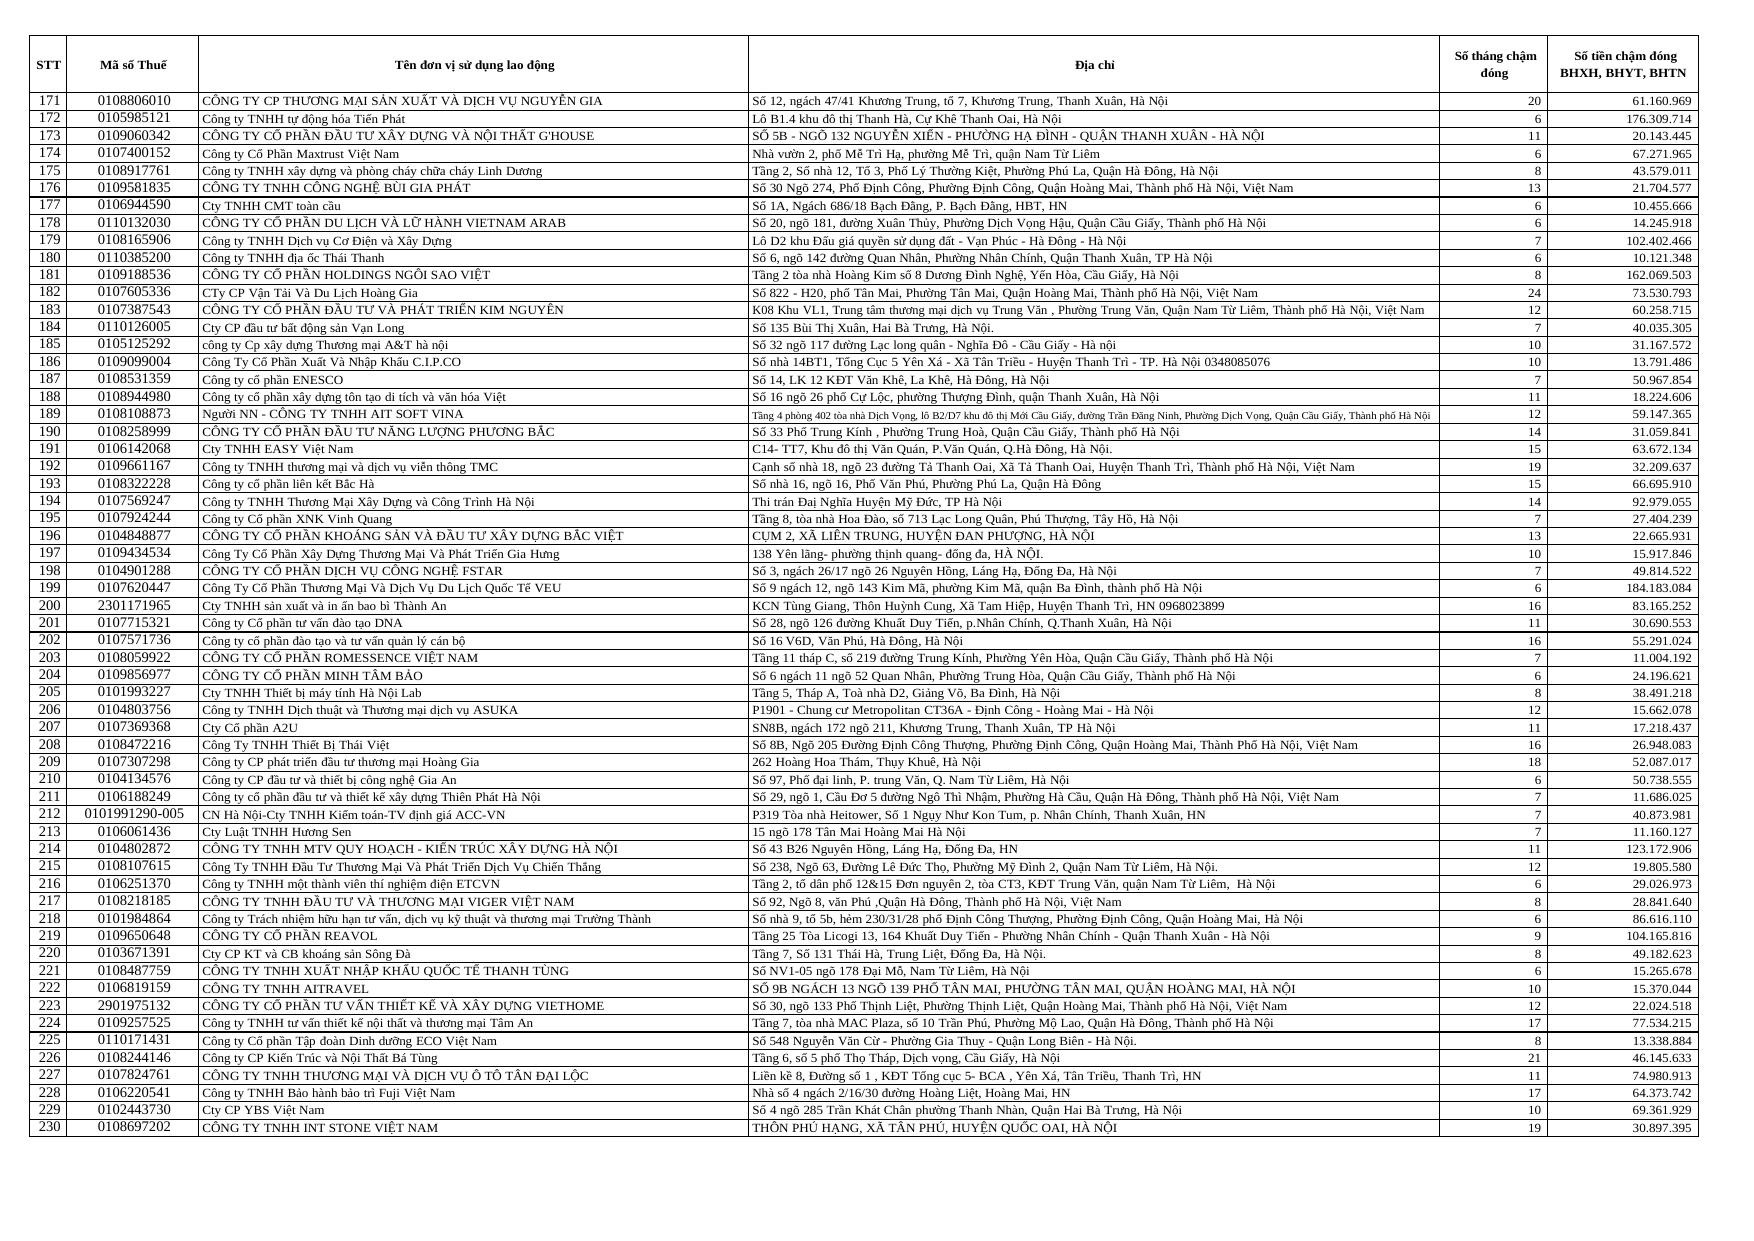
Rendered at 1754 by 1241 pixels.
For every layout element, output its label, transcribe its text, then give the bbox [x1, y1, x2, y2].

table_cell 162.069.503 [1548, 267, 1698, 283]
table_cell Số 4 ngõ 285 Trần Khát Chân phường Thanh Nhàn, Quận Hai Bà Trưng, Hà Nội [749, 1102, 1439, 1118]
table_cell Số 9 ngách 12, ngõ 143 Kim Mã, phường Kim Mã, quận Ba Đình, thành phố Hà Nội [749, 580, 1439, 597]
table_cell P1901 - Chung cư Metropolitan CT36A - Định Công - Hoàng Mai - Hà Nội [749, 702, 1439, 718]
table_cell 0109188536 [67, 267, 198, 283]
table_cell 0108108873 [67, 406, 198, 423]
table_cell 0104802872 [67, 841, 198, 857]
table_cell Cty Luật TNHH Hương Sen [199, 824, 748, 840]
table_cell Liền kề 8, Đường số 1 , KĐT Tổng cục 5- BCA , Yên Xá, Tân Triều, Thanh Trì, HN [749, 1067, 1439, 1084]
table_cell 12 [1440, 302, 1547, 318]
table_cell 123.172.906 [1548, 841, 1698, 857]
table_cell Công Ty TNHH Thiết Bị Thái Việt [199, 737, 748, 753]
table_cell 181 [30, 267, 66, 283]
table_cell 67.271.965 [1548, 145, 1698, 162]
table_cell 0109257525 [67, 1015, 198, 1031]
table_cell 215 [30, 859, 66, 875]
table_cell 209 [30, 754, 66, 771]
table_cell 29.026.973 [1548, 876, 1698, 892]
table_cell 229 [30, 1102, 66, 1118]
table_cell Công Ty Cổ Phần Xây Dựng Thương Mại Và Phát Triển Gia Hưng [199, 545, 748, 562]
table_cell 172 [30, 111, 66, 127]
table_header Số tiền chậm đóng BHXH, BHYT, BHTN [1548, 36, 1698, 92]
table_cell 7 [1440, 232, 1547, 249]
table_cell 0107571736 [67, 633, 198, 649]
table_cell 15 [1440, 441, 1547, 457]
table_cell Cty Cổ phần A2U [199, 719, 748, 736]
table_cell 77.534.215 [1548, 1015, 1698, 1031]
table_cell 16 [1440, 598, 1547, 614]
table_cell 8 [1440, 685, 1547, 701]
table_cell 52.087.017 [1548, 754, 1698, 771]
table_cell CÔNG TY CỔ PHẦN HOLDINGS NGÔI SAO VIỆT [199, 267, 748, 283]
table_cell 189 [30, 406, 66, 423]
table_cell 24.196.621 [1548, 667, 1698, 683]
table_cell 0101984864 [67, 911, 198, 927]
table_cell 11 [1440, 389, 1547, 405]
table_cell 24 [1440, 285, 1547, 301]
table_cell Công ty CP Kiến Trúc và Nội Thất Bá Tùng [199, 1050, 748, 1066]
table_cell Công ty Cổ phần tư vấn đào tạo DNA [199, 615, 748, 631]
table_cell 188 [30, 389, 66, 405]
table_cell 0105125292 [67, 337, 198, 353]
table_cell Cạnh số nhà 18, ngõ 23 đường Tả Thanh Oai, Xã Tả Thanh Oai, Huyện Thanh Trì, Thành phố Hà Nội, Việt Nam [749, 459, 1439, 475]
table_cell Tầng 7, tòa nhà MAC Plaza, số 10 Trần Phú, Phường Mộ Lao, Quận Hà Đông, Thành phố Hà Nội [749, 1015, 1439, 1031]
table_cell 0108165906 [67, 232, 198, 249]
table_cell Tầng 8, tòa nhà Hoa Đào, số 713 Lạc Long Quân, Phú Thượng, Tây Hồ, Hà Nội [749, 511, 1439, 527]
table_cell 6 [1440, 111, 1547, 127]
table_cell Tầng 2 tòa nhà Hoàng Kim số 8 Dương Đình Nghệ, Yến Hòa, Cầu Giấy, Hà Nội [749, 267, 1439, 283]
table_cell 193 [30, 476, 66, 492]
table_cell Số nhà 9, tổ 5b, hẻm 230/31/28 phố Định Công Thượng, Phường Định Công, Quận Hoàng Mai, Hà Nội [749, 911, 1439, 927]
table_cell 184.183.084 [1548, 580, 1698, 597]
table_cell 0110126005 [67, 319, 198, 336]
table_cell Thi trán Đaị Nghĩa Huyện Mỹ Đức, TP Hà Nội [749, 493, 1439, 509]
table_cell 0106944590 [67, 198, 198, 214]
table_cell Tầng 2, Số nhà 12, Tổ 3, Phố Lý Thường Kiệt, Phường Phú La, Quận Hà Đông, Hà Nội [749, 163, 1439, 179]
table_cell 64.373.742 [1548, 1085, 1698, 1101]
table_cell 59.147.365 [1548, 406, 1698, 423]
table_cell 174 [30, 145, 66, 162]
table_cell 0104803756 [67, 702, 198, 718]
table_cell 0108917761 [67, 163, 198, 179]
table_cell 40.035.305 [1548, 319, 1698, 336]
table_cell 2901975132 [67, 998, 198, 1014]
table_cell Tầng 2, tổ dân phố 12&15 Đơn nguyên 2, tòa CT3, KĐT Trung Văn, quận Nam Từ Liêm, Hà Nội [749, 876, 1439, 892]
table_cell 16 [1440, 737, 1547, 753]
table_cell 0104848877 [67, 528, 198, 544]
table_header Số tháng chậm đóng [1440, 36, 1547, 92]
table_cell 50.967.854 [1548, 371, 1698, 388]
table_cell 184 [30, 319, 66, 336]
table_cell 173 [30, 128, 66, 144]
table_cell 7 [1440, 789, 1547, 805]
table_cell Số 3, ngách 26/17 ngõ 26 Nguyên Hồng, Láng Hạ, Đống Đa, Hà Nội [749, 563, 1439, 579]
table_cell 198 [30, 563, 66, 579]
table_cell công ty Cp xây dựng Thương mại A&T hà nội [199, 337, 748, 353]
table_cell 19.805.580 [1548, 859, 1698, 875]
table_cell 49.814.522 [1548, 563, 1698, 579]
table_cell 16 [1440, 633, 1547, 649]
table_cell 10.455.666 [1548, 198, 1698, 214]
table_cell 8 [1440, 946, 1547, 962]
table_cell Tầng 25 Tòa Licogi 13, 164 Khuất Duy Tiến - Phường Nhân Chính - Quận Thanh Xuân - Hà Nội [749, 928, 1439, 944]
table_cell 28.841.640 [1548, 893, 1698, 910]
table_cell 0102443730 [67, 1102, 198, 1118]
table_cell 50.738.555 [1548, 772, 1698, 788]
table_cell 66.695.910 [1548, 476, 1698, 492]
table_cell 0101991290-005 [67, 806, 198, 823]
table_cell Công ty TNHH tư vấn thiết kế nội thất và thương mại Tâm An [199, 1015, 748, 1031]
table_cell 185 [30, 337, 66, 353]
table_cell 38.491.218 [1548, 685, 1698, 701]
table_cell Số 238, Ngõ 63, Đường Lê Đức Thọ, Phường Mỹ Đình 2, Quận Nam Từ Liêm, Hà Nội. [749, 859, 1439, 875]
table_cell Số 8B, Ngõ 205 Đường Định Công Thượng, Phường Định Công, Quận Hoàng Mai, Thành Phố Hà Nội, Việt Nam [749, 737, 1439, 753]
table_cell 0107400152 [67, 145, 198, 162]
table_cell 10 [1440, 337, 1547, 353]
table_cell 0110385200 [67, 250, 198, 266]
table_cell 63.672.134 [1548, 441, 1698, 457]
table_cell 183 [30, 302, 66, 318]
table_cell Công ty CP đầu tư và thiết bị công nghệ Gia An [199, 772, 748, 788]
table_header Địa chỉ [749, 36, 1439, 92]
table_cell Công ty cổ phần đầu tư và thiết kế xây dựng Thiên Phát Hà Nội [199, 789, 748, 805]
table_cell Số nhà 14BT1, Tổng Cục 5 Yên Xá - Xã Tân Triều - Huyện Thanh Trì - TP. Hà Nội 0348085076 [749, 354, 1439, 370]
table_cell 6 [1440, 215, 1547, 231]
table_cell 220 [30, 946, 66, 962]
table_cell 11.686.025 [1548, 789, 1698, 805]
table_cell 0107387543 [67, 302, 198, 318]
table_cell Công ty TNHH thương mại và dịch vụ viễn thông TMC [199, 459, 748, 475]
table_cell Công ty TNHH Dịch vụ Cơ Điện và Xây Dựng [199, 232, 748, 249]
table_cell 6 [1440, 876, 1547, 892]
table_cell 14 [1440, 493, 1547, 509]
table_cell 0107924244 [67, 511, 198, 527]
table_cell 0109661167 [67, 459, 198, 475]
table_header Mã số Thuế [67, 36, 198, 92]
table_cell 86.616.110 [1548, 911, 1698, 927]
table_cell 27.404.239 [1548, 511, 1698, 527]
table_cell 0108218185 [67, 893, 198, 910]
table_cell SỐ 5B - NGÕ 132 NGUYỄN XIỂN - PHƯỜNG HẠ ĐÌNH - QUẬN THANH XUÂN - HÀ NỘI [749, 128, 1439, 144]
table_cell 223 [30, 998, 66, 1014]
table_cell 19 [1440, 459, 1547, 475]
table_cell 200 [30, 598, 66, 614]
table_cell Cty CP KT và CB khoáng sản Sông Đà [199, 946, 748, 962]
table_cell Số 822 - H20, phố Tân Mai, Phường Tân Mai, Quận Hoàng Mai, Thành phố Hà Nội, Việt Nam [749, 285, 1439, 301]
table_cell 216 [30, 876, 66, 892]
table_cell 0107307298 [67, 754, 198, 771]
table_cell 201 [30, 615, 66, 631]
table_cell Số 20, ngõ 181, đường Xuân Thủy, Phường Dịch Vọng Hậu, Quận Cầu Giấy, Thành phố Hà Nội [749, 215, 1439, 231]
table_cell Cty TNHH Thiết bị máy tính Hà Nội Lab [199, 685, 748, 701]
table_cell 10.121.348 [1548, 250, 1698, 266]
table_cell 0108107615 [67, 859, 198, 875]
table_cell CN Hà Nội-Cty TNHH Kiểm toán-TV định giá ACC-VN [199, 806, 748, 823]
table_cell 14 [1440, 424, 1547, 440]
table_cell 74.980.913 [1548, 1067, 1698, 1084]
table_cell 0108487759 [67, 963, 198, 979]
table_cell Công ty cổ phần liên kết Bắc Hà [199, 476, 748, 492]
table_cell 0108806010 [67, 93, 198, 109]
table_cell 7 [1440, 371, 1547, 388]
table_cell 31.167.572 [1548, 337, 1698, 353]
table_cell 218 [30, 911, 66, 927]
table_cell 11.160.127 [1548, 824, 1698, 840]
table_cell Số 6 ngách 11 ngõ 52 Quan Nhân, Phường Trung Hòa, Quận Cầu Giấy, Thành phố Hà Nội [749, 667, 1439, 683]
table_cell Công ty TNHH một thành viên thí nghiệm điện ETCVN [199, 876, 748, 892]
table_cell CÔNG TY TNHH XUẤT NHẬP KHẨU QUỐC TẾ THANH TÙNG [199, 963, 748, 979]
table_cell Cty CP đầu tư bất động sản Vạn Long [199, 319, 748, 336]
table_cell 208 [30, 737, 66, 753]
table_cell 12 [1440, 859, 1547, 875]
table_cell Tầng 7, Số 131 Thái Hà, Trung Liệt, Đống Đa, Hà Nội. [749, 946, 1439, 962]
table_cell Số 135 Bùi Thị Xuân, Hai Bà Trưng, Hà Nội. [749, 319, 1439, 336]
table_cell 8 [1440, 163, 1547, 179]
table_cell Số 30 Ngõ 274, Phố Định Công, Phường Định Công, Quận Hoàng Mai, Thành phố Hà Nội, Việt Nam [749, 180, 1439, 196]
table_cell SN8B, ngách 172 ngõ 211, Khương Trung, Thanh Xuân, TP Hà Nội [749, 719, 1439, 736]
table_cell 30.897.395 [1548, 1120, 1698, 1136]
table_cell Số nhà 16, ngõ 16, Phố Văn Phú, Phường Phú La, Quận Hà Đông [749, 476, 1439, 492]
table_cell 20 [1440, 93, 1547, 109]
table_cell 179 [30, 232, 66, 249]
table_cell 13 [1440, 528, 1547, 544]
table_cell Cty TNHH EASY Việt Nam [199, 441, 748, 457]
table_cell 0108258999 [67, 424, 198, 440]
table_cell 0106188249 [67, 789, 198, 805]
table_cell Công Ty TNHH Đầu Tư Thương Mại Và Phát Triển Dịch Vụ Chiến Thắng [199, 859, 748, 875]
table_cell 6 [1440, 963, 1547, 979]
table_cell 18 [1440, 754, 1547, 771]
table_cell 17 [1440, 1015, 1547, 1031]
table_cell Tầng 4 phòng 402 tòa nhà Dịch Vọng, lô B2/D7 khu đô thị Mới Cầu Giấy, đường Trần Đăng Ninh, Phường Dịch Vọng, Quận Cầu Giấy, Thành phố Hà Nội [749, 406, 1439, 423]
table_cell 0104901288 [67, 563, 198, 579]
table_cell Nhà vườn 2, phố Mễ Trì Hạ, phường Mễ Trì, quận Nam Từ Liêm [749, 145, 1439, 162]
table_cell 15.370.044 [1548, 980, 1698, 997]
table_cell Công ty TNHH Dịch thuật và Thương mại dịch vụ ASUKA [199, 702, 748, 718]
table_cell Cty TNHH sản xuất và in ấn bao bì Thành An [199, 598, 748, 614]
table_cell 0104134576 [67, 772, 198, 788]
table_cell 0107605336 [67, 285, 198, 301]
table_cell KCN Tùng Giang, Thôn Huỳnh Cung, Xã Tam Hiệp, Huyện Thanh Trì, HN 0968023899 [749, 598, 1439, 614]
table_cell 31.059.841 [1548, 424, 1698, 440]
table_cell 206 [30, 702, 66, 718]
table_cell 0106819159 [67, 980, 198, 997]
table_cell 222 [30, 980, 66, 997]
table_cell Công ty Cổ phần Tập đoàn Dinh dưỡng ECO Việt Nam [199, 1033, 748, 1049]
table_cell 7 [1440, 319, 1547, 336]
table_cell 199 [30, 580, 66, 597]
table_cell 8 [1440, 267, 1547, 283]
table_cell Tầng 5, Tháp A, Toà nhà D2, Giảng Võ, Ba Đình, Hà Nội [749, 685, 1439, 701]
table_cell 180 [30, 250, 66, 266]
table_cell 7 [1440, 806, 1547, 823]
table_cell P319 Tòa nhà Heitower, Số 1 Ngụy Như Kon Tum, p. Nhân Chính, Thanh Xuân, HN [749, 806, 1439, 823]
table_cell 0109650648 [67, 928, 198, 944]
table_cell 6 [1440, 667, 1547, 683]
table_cell Công ty Cổ phần XNK Vinh Quang [199, 511, 748, 527]
table_cell THÔN PHÚ HẠNG, XÃ TÂN PHÚ, HUYỆN QUỐC OAI, HÀ NỘI [749, 1120, 1439, 1136]
table_cell 0107715321 [67, 615, 198, 631]
table_cell 11 [1440, 719, 1547, 736]
table_cell Lô B1.4 khu đô thị Thanh Hà, Cự Khê Thanh Oai, Hà Nội [749, 111, 1439, 127]
table_cell 11 [1440, 128, 1547, 144]
table_cell 195 [30, 511, 66, 527]
table_cell 175 [30, 163, 66, 179]
table_cell 203 [30, 650, 66, 666]
table_cell 221 [30, 963, 66, 979]
table_cell 138 Yên lãng- phường thịnh quang- đống đa, HÀ NỘI. [749, 545, 1439, 562]
table_cell Số 33 Phố Trung Kính , Phường Trung Hoà, Quận Cầu Giấy, Thành phố Hà Nội [749, 424, 1439, 440]
table_cell 40.873.981 [1548, 806, 1698, 823]
table_cell 102.402.466 [1548, 232, 1698, 249]
table_cell Lô D2 khu Đấu giá quyền sử dụng đất - Vạn Phúc - Hà Đông - Hà Nội [749, 232, 1439, 249]
table_cell 8 [1440, 893, 1547, 910]
table_cell Công ty cổ phần ENESCO [199, 371, 748, 388]
table_cell 13.338.884 [1548, 1033, 1698, 1049]
table_cell 0109060342 [67, 128, 198, 144]
table_cell CÔNG TY CỔ PHẦN ROMESSENCE VIỆT NAM [199, 650, 748, 666]
table_cell 10 [1440, 980, 1547, 997]
table_cell Công ty TNHH Bảo hành bảo trì Fuji Việt Nam [199, 1085, 748, 1101]
table_cell Công ty cổ phần xây dựng tôn tạo di tích và văn hóa Việt [199, 389, 748, 405]
table_cell 0103671391 [67, 946, 198, 962]
table_cell 0110132030 [67, 215, 198, 231]
table_cell 9 [1440, 928, 1547, 944]
table_cell 210 [30, 772, 66, 788]
table_cell Người NN - CÔNG TY TNHH AIT SOFT VINA [199, 406, 748, 423]
table_cell CÔNG TY TNHH AITRAVEL [199, 980, 748, 997]
table_cell 225 [30, 1033, 66, 1049]
table_cell 205 [30, 685, 66, 701]
table_cell CÔNG TY TNHH CÔNG NGHỆ BÙI GIA PHÁT [199, 180, 748, 196]
table_cell Công ty CP phát triển đầu tư thương mại Hoàng Gia [199, 754, 748, 771]
table_cell 13 [1440, 180, 1547, 196]
table_cell 197 [30, 545, 66, 562]
table_cell Số 6, ngõ 142 đường Quan Nhân, Phường Nhân Chính, Quận Thanh Xuân, TP Hà Nội [749, 250, 1439, 266]
table_cell CÔNG TY CỔ PHẦN TƯ VẤN THIẾT KẾ VÀ XÂY DỰNG VIETHOME [199, 998, 748, 1014]
table_cell 7 [1440, 511, 1547, 527]
table_cell 204 [30, 667, 66, 683]
table_cell Công ty Trách nhiệm hữu hạn tư vấn, dịch vụ kỹ thuật và thương mại Trường Thành [199, 911, 748, 927]
table_cell Số 28, ngõ 126 đường Khuất Duy Tiến, p.Nhân Chính, Q.Thanh Xuân, Hà Nội [749, 615, 1439, 631]
table_cell Công ty TNHH xây dựng và phòng cháy chữa cháy Linh Dương [199, 163, 748, 179]
table_cell Số 16 V6D, Văn Phú, Hà Đông, Hà Nội [749, 633, 1439, 649]
table_cell 10 [1440, 545, 1547, 562]
table_cell 6 [1440, 198, 1547, 214]
table_cell Công ty TNHH Thương Mại Xây Dựng và Công Trình Hà Nội [199, 493, 748, 509]
table_cell 11 [1440, 841, 1547, 857]
table_cell 227 [30, 1067, 66, 1084]
table_cell 7 [1440, 650, 1547, 666]
table_cell Nhà số 4 ngách 2/16/30 đường Hoàng Liệt, Hoàng Mai, HN [749, 1085, 1439, 1101]
table_cell 176.309.714 [1548, 111, 1698, 127]
table_cell CÔNG TY CỔ PHẦN MINH TÂM BẢO [199, 667, 748, 683]
table_cell 0107569247 [67, 493, 198, 509]
table_cell 21.704.577 [1548, 180, 1698, 196]
table_cell 178 [30, 215, 66, 231]
table_cell Số 92, Ngõ 8, văn Phú ,Quận Hà Đông, Thành phố Hà Nội, Việt Nam [749, 893, 1439, 910]
table_cell 0109581835 [67, 180, 198, 196]
table_cell 202 [30, 633, 66, 649]
table_cell 0106220541 [67, 1085, 198, 1101]
table_cell 0109434534 [67, 545, 198, 562]
table_cell 92.979.055 [1548, 493, 1698, 509]
table_cell Số 1A, Ngách 686/18 Bạch Đằng, P. Bạch Đằng, HBT, HN [749, 198, 1439, 214]
table_cell 6 [1440, 145, 1547, 162]
table_cell CÔNG TY TNHH ĐẦU TƯ VÀ THƯƠNG MẠI VIGER VIỆT NAM [199, 893, 748, 910]
table_cell 10 [1440, 354, 1547, 370]
table_cell CÔNG TY CỔ PHẦN KHOÁNG SẢN VÀ ĐẦU TƯ XÂY DỰNG BẮC VIỆT [199, 528, 748, 544]
table_cell CÔNG TY CỔ PHẦN ĐẦU TƯ XÂY DỰNG VÀ NỘI THẤT G'HOUSE [199, 128, 748, 144]
table_cell 43.579.011 [1548, 163, 1698, 179]
table_cell 12 [1440, 406, 1547, 423]
table_cell 69.361.929 [1548, 1102, 1698, 1118]
table_cell 12 [1440, 702, 1547, 718]
table_cell 15.265.678 [1548, 963, 1698, 979]
table_cell CÔNG TY CỔ PHẦN ĐẦU TƯ VÀ PHÁT TRIỂN KIM NGUYÊN [199, 302, 748, 318]
table_cell 191 [30, 441, 66, 457]
table_cell 0108244146 [67, 1050, 198, 1066]
table_cell 14.245.918 [1548, 215, 1698, 231]
table_cell 10 [1440, 1102, 1547, 1118]
table_cell 212 [30, 806, 66, 823]
table_cell 0106251370 [67, 876, 198, 892]
table_cell 46.145.633 [1548, 1050, 1698, 1066]
table_cell 211 [30, 789, 66, 805]
table_cell Công ty cổ phần đào tạo và tư vấn quản lý cán bộ [199, 633, 748, 649]
table_cell 196 [30, 528, 66, 544]
table_cell 104.165.816 [1548, 928, 1698, 944]
table_cell Số 43 B26 Nguyên Hồng, Láng Hạ, Đống Đa, HN [749, 841, 1439, 857]
table_cell 15 ngõ 178 Tân Mai Hoàng Mai Hà Nội [749, 824, 1439, 840]
table_cell 21 [1440, 1050, 1547, 1066]
table_cell 11 [1440, 615, 1547, 631]
table_cell CÔNG TY TNHH MTV QUY HOẠCH - KIẾN TRÚC XÂY DỰNG HÀ NỘI [199, 841, 748, 857]
table_cell CÔNG TY CỔ PHẦN DỊCH VỤ CÔNG NGHỆ FSTAR [199, 563, 748, 579]
table_cell 0108059922 [67, 650, 198, 666]
table_cell 182 [30, 285, 66, 301]
table_cell 0107620447 [67, 580, 198, 597]
table_cell 0106061436 [67, 824, 198, 840]
table_cell CÔNG TY CỔ PHẦN REAVOL [199, 928, 748, 944]
table_cell 228 [30, 1085, 66, 1101]
table_cell 0105985121 [67, 111, 198, 127]
table_cell 0101993227 [67, 685, 198, 701]
table_cell 0110171431 [67, 1033, 198, 1049]
table_cell 177 [30, 198, 66, 214]
table_cell Số 30, ngõ 133 Phố Thịnh Liệt, Phường Thịnh Liệt, Quận Hoàng Mai, Thành phố Hà Nội, Việt Nam [749, 998, 1439, 1014]
table_cell Công Ty Cổ Phần Xuất Và Nhập Khẩu C.I.P.CO [199, 354, 748, 370]
table_cell K08 Khu VL1, Trung tâm thương mại dịch vụ Trung Văn , Phường Trung Văn, Quận Nam Từ Liêm, Thành phố Hà Nội, Việt Nam [749, 302, 1439, 318]
table_cell Số 32 ngõ 117 đường Lạc long quân - Nghĩa Đô - Cầu Giấy - Hà nội [749, 337, 1439, 353]
table_cell CỤM 2, XÃ LIÊN TRUNG, HUYỆN ĐAN PHƯỢNG, HÀ NỘI [749, 528, 1439, 544]
table_cell 0109099004 [67, 354, 198, 370]
table_cell CÔNG TY CỔ PHẦN DU LỊCH VÀ LỮ HÀNH VIETNAM ARAB [199, 215, 748, 231]
table_cell 18.224.606 [1548, 389, 1698, 405]
table_cell 6 [1440, 250, 1547, 266]
table_cell CTy CP Vận Tải Và Du Lịch Hoàng Gia [199, 285, 748, 301]
table_cell 19 [1440, 1120, 1547, 1136]
table_cell 187 [30, 371, 66, 388]
table_cell 190 [30, 424, 66, 440]
table_cell 22.024.518 [1548, 998, 1698, 1014]
table_cell Công ty TNHH địa ốc Thái Thanh [199, 250, 748, 266]
table_cell Số 548 Nguyễn Văn Cừ - Phường Gia Thuỵ - Quận Long Biên - Hà Nội. [749, 1033, 1439, 1049]
table_cell 192 [30, 459, 66, 475]
table_cell Số 97, Phố đại linh, P. trung Văn, Q. Nam Từ Liêm, Hà Nội [749, 772, 1439, 788]
table_cell 0107824761 [67, 1067, 198, 1084]
table_cell 224 [30, 1015, 66, 1031]
table_cell Cty TNHH CMT toàn cầu [199, 198, 748, 214]
table_cell 7 [1440, 563, 1547, 579]
table_cell 0107369368 [67, 719, 198, 736]
table_cell C14- TT7, Khu đô thị Văn Quán, P.Văn Quán, Q.Hà Đông, Hà Nội. [749, 441, 1439, 457]
table_cell 0108472216 [67, 737, 198, 753]
table_cell 6 [1440, 911, 1547, 927]
table_cell 83.165.252 [1548, 598, 1698, 614]
table_cell 2301171965 [67, 598, 198, 614]
table_cell Công ty Cổ Phần Maxtrust Việt Nam [199, 145, 748, 162]
table_cell CÔNG TY TNHH INT STONE VIỆT NAM [199, 1120, 748, 1136]
table_cell 60.258.715 [1548, 302, 1698, 318]
table_cell 17.218.437 [1548, 719, 1698, 736]
table_header STT [30, 36, 66, 92]
table_cell Số 12, ngách 47/41 Khương Trung, tổ 7, Khương Trung, Thanh Xuân, Hà Nội [749, 93, 1439, 109]
table_cell Công Ty Cổ Phần Thương Mại Và Dịch Vụ Du Lịch Quốc Tế VEU [199, 580, 748, 597]
table_cell 73.530.793 [1548, 285, 1698, 301]
table_cell 32.209.637 [1548, 459, 1698, 475]
table_cell SỐ 9B NGÁCH 13 NGÕ 139 PHỐ TÂN MAI, PHƯỜNG TÂN MAI, QUẬN HOÀNG MAI, HÀ NỘI [749, 980, 1439, 997]
table_cell Số 14, LK 12 KĐT Văn Khê, La Khê, Hà Đông, Hà Nội [749, 371, 1439, 388]
table_cell 17 [1440, 1085, 1547, 1101]
table_cell Tầng 6, số 5 phố Thọ Tháp, Dịch vọng, Cầu Giấy, Hà Nội [749, 1050, 1439, 1066]
table_cell 0106142068 [67, 441, 198, 457]
table_cell 11 [1440, 1067, 1547, 1084]
table_cell 0109856977 [67, 667, 198, 683]
table_cell 49.182.623 [1548, 946, 1698, 962]
table_cell 55.291.024 [1548, 633, 1698, 649]
table_cell 30.690.553 [1548, 615, 1698, 631]
table_cell 0108944980 [67, 389, 198, 405]
table_cell 11.004.192 [1548, 650, 1698, 666]
table_cell 0108322228 [67, 476, 198, 492]
table_cell 194 [30, 493, 66, 509]
table_cell 20.143.445 [1548, 128, 1698, 144]
table_cell 207 [30, 719, 66, 736]
table_cell 0108531359 [67, 371, 198, 388]
table_cell Cty CP YBS Việt Nam [199, 1102, 748, 1118]
table_cell 213 [30, 824, 66, 840]
table_cell Số 29, ngõ 1, Cầu Đơ 5 đường Ngô Thì Nhậm, Phường Hà Cầu, Quận Hà Đông, Thành phố Hà Nội, Việt Nam [749, 789, 1439, 805]
table_cell Tầng 11 tháp C, số 219 đường Trung Kính, Phường Yên Hòa, Quận Cầu Giấy, Thành phố Hà Nội [749, 650, 1439, 666]
table_cell CÔNG TY TNHH THƯƠNG MẠI VÀ DỊCH VỤ Ô TÔ TÂN ĐẠI LỘC [199, 1067, 748, 1084]
table_cell 230 [30, 1120, 66, 1136]
table_cell 15.662.078 [1548, 702, 1698, 718]
table_cell 8 [1440, 1033, 1547, 1049]
table_cell 219 [30, 928, 66, 944]
table_cell Số 16 ngõ 26 phố Cự Lộc, phường Thượng Đình, quận Thanh Xuân, Hà Nội [749, 389, 1439, 405]
table_cell 214 [30, 841, 66, 857]
table_cell 22.665.931 [1548, 528, 1698, 544]
table_cell 7 [1440, 824, 1547, 840]
table_header Tên đơn vị sử dụng lao động [199, 36, 748, 92]
table_cell 176 [30, 180, 66, 196]
table_cell 15 [1440, 476, 1547, 492]
table_cell 226 [30, 1050, 66, 1066]
table_cell 6 [1440, 580, 1547, 597]
table_cell 6 [1440, 772, 1547, 788]
table_cell 262 Hoàng Hoa Thám, Thụy Khuê, Hà Nội [749, 754, 1439, 771]
table_cell 61.160.969 [1548, 93, 1698, 109]
table_cell CÔNG TY CP THƯƠNG MẠI SẢN XUẤT VÀ DỊCH VỤ NGUYỄN GIA [199, 93, 748, 109]
table_cell 15.917.846 [1548, 545, 1698, 562]
table_cell 12 [1440, 998, 1547, 1014]
table_cell 0108697202 [67, 1120, 198, 1136]
table_cell Số NV1-05 ngõ 178 Đại Mỗ, Nam Từ Liêm, Hà Nội [749, 963, 1439, 979]
table_cell 26.948.083 [1548, 737, 1698, 753]
table_cell Công ty TNHH tự động hóa Tiến Phát [199, 111, 748, 127]
table_cell 217 [30, 893, 66, 910]
table_cell 186 [30, 354, 66, 370]
table_cell 13.791.486 [1548, 354, 1698, 370]
table_cell CÔNG TY CỔ PHẦN ĐẦU TƯ NĂNG LƯỢNG PHƯƠNG BẮC [199, 424, 748, 440]
table_cell 171 [30, 93, 66, 109]
